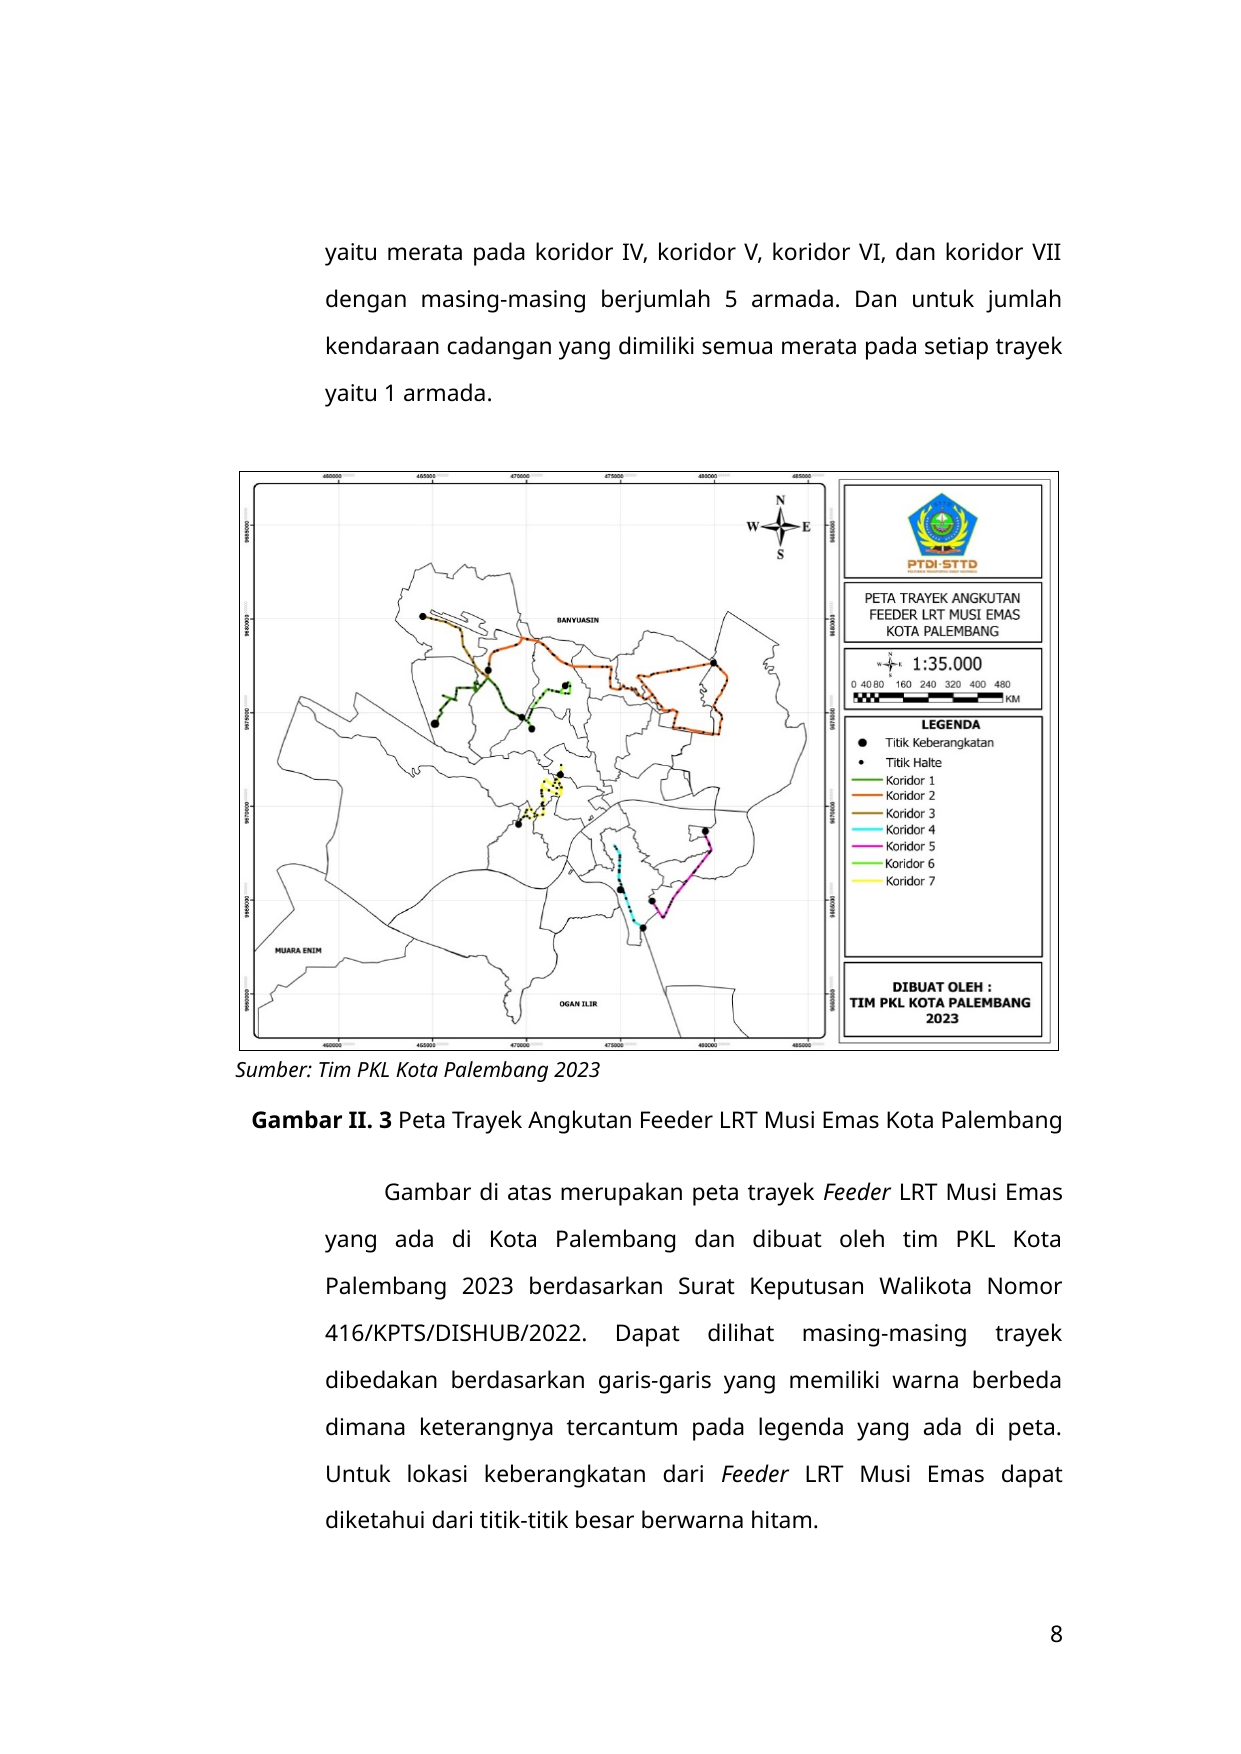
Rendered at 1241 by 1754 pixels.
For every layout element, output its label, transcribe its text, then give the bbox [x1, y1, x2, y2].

picture [240, 472, 1058, 1050]
text Gambar di atas merupakan peta trayek Feeder LRT Musi Emas yang ada di Kota Palembang dan dibuat oleh tim PKL Kota Palembang 2023 berdasarkan Surat Keputusan Walikota Nomor 416/KPTS/DISHUB/2022. Dapat dilihat masing-masing trayek dibedakan berdasarkan garis-garis yang memiliki warna berbeda dimana keterangnya tercantum pada legenda yang ada di peta. Untuk lokasi keberangkatan dari Feeder LRT Musi Emas dapat diketahui dari titik-titik besar berwarna hitam. [325, 1176, 1063, 1536]
text Sumber: Tim PKL Kota Palembang 2023 [235, 1055, 1063, 1084]
text Gambar II. 3 Peta Trayek Angkutan Feeder LRT Musi Emas Kota Palembang [251, 1104, 1063, 1136]
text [325, 236, 1063, 408]
